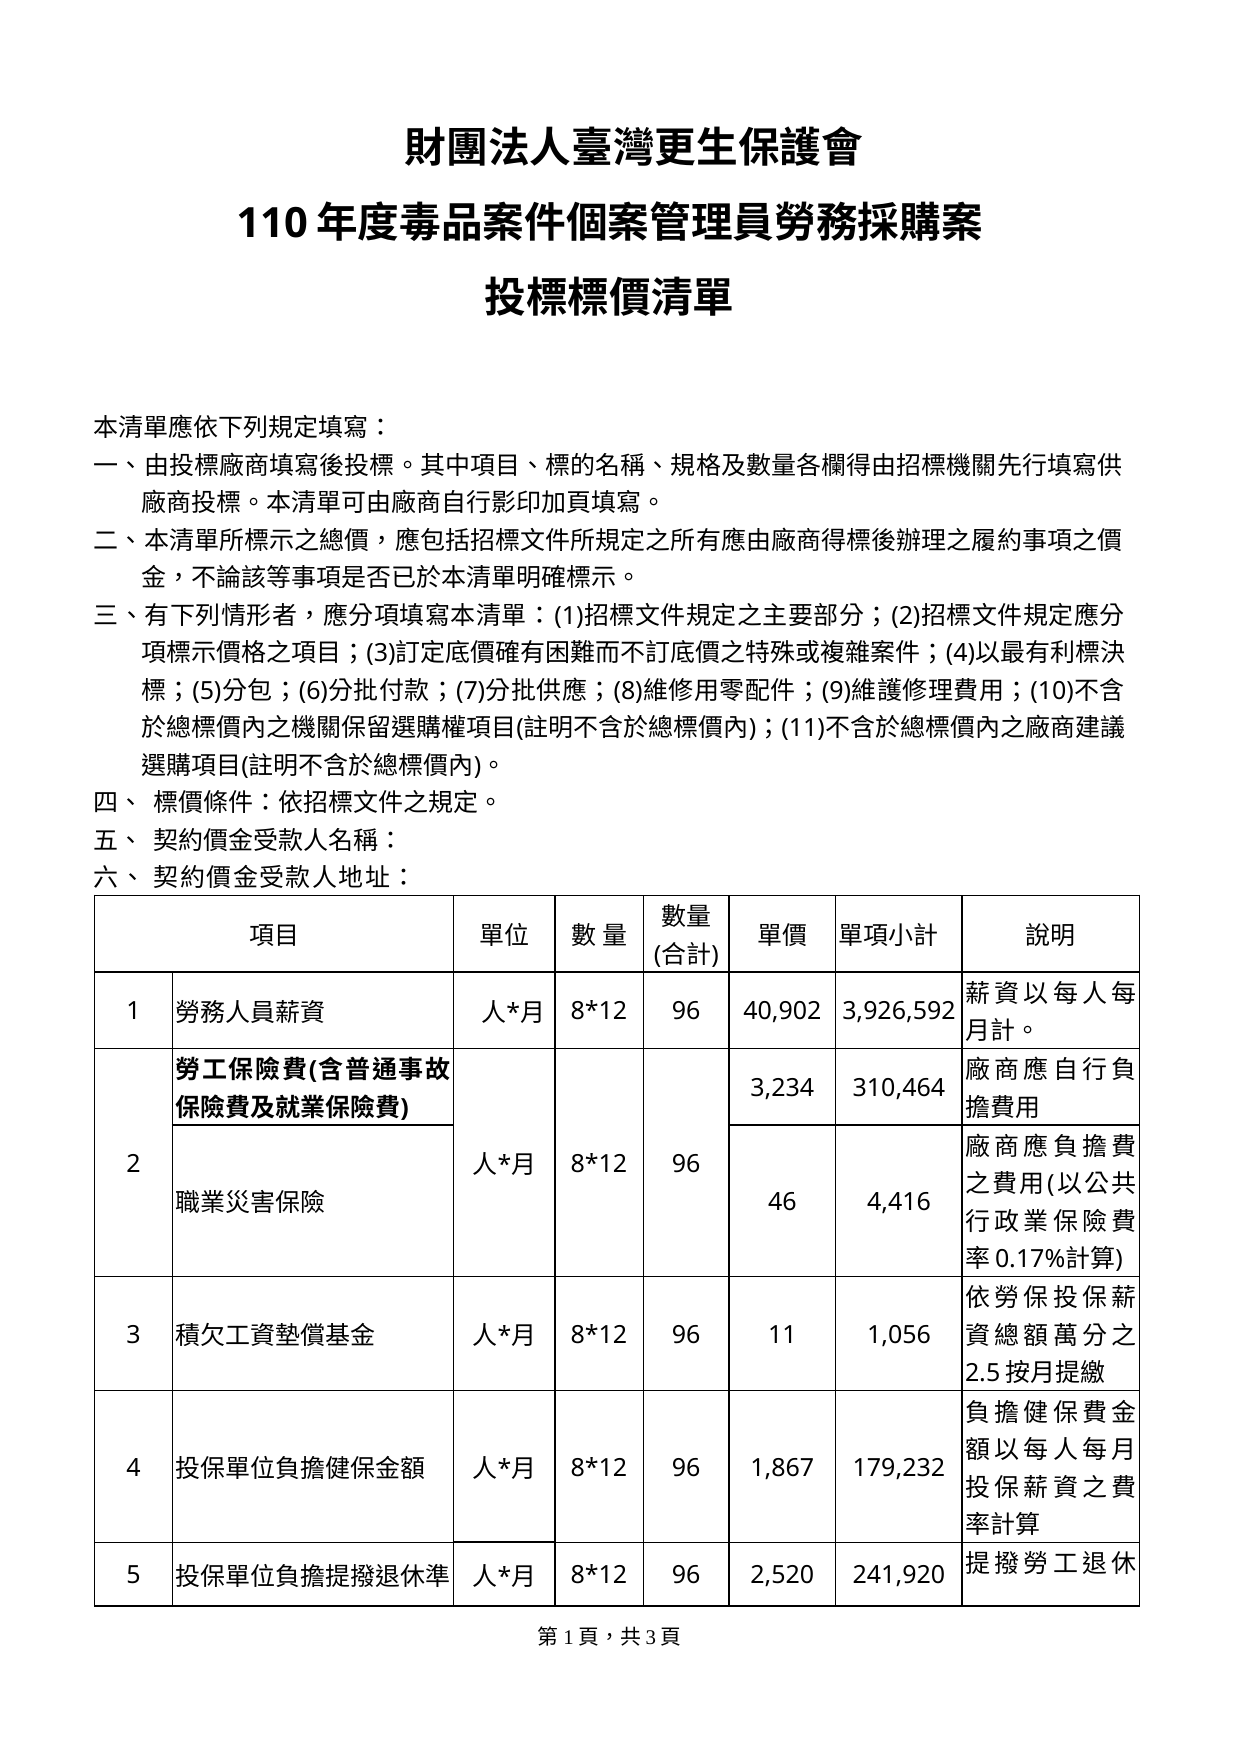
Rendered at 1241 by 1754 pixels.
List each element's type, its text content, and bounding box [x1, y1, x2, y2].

table_header 數 量 [556, 896, 643, 971]
text 三、有下列情形者，應分項填寫本清單：(1)招標文件規定之主要部分；(2)招標文件規定應分項標示價格之項目；(3)訂定底價確有困難而不訂底價之特殊或複雜案件；(4)以最有利標決標；(5)分包；(6)分批付款；(7)分批供應；(8)維修用零配件；(9)維護修理費用；(10)不含於總標價內之機關保留選購權項目(註明不含於總標價內)；(11)不含於總標價內之廠商建議選購項目(註明不含於總標價內)。 [94, 594, 1125, 782]
table_header 單位 [454, 896, 554, 971]
table_cell 11 [730, 1277, 835, 1390]
table_cell 人*月 [454, 1049, 554, 1276]
table_header 數量(合計) [644, 896, 728, 971]
table_cell 人*月 [454, 1391, 554, 1541]
table_cell 人*月 [454, 1543, 554, 1605]
table_cell 3,234 [730, 1049, 835, 1124]
table_header 單價 [730, 896, 835, 971]
table_cell 8*12 [556, 1543, 643, 1605]
table_cell 職業災害保險 [173, 1126, 453, 1276]
table_header 單項小計 [836, 896, 961, 971]
table_cell 依勞保投保薪資總額萬分之2.5按月提繳 [963, 1277, 1139, 1390]
table_cell 勞工保險費(含普通事故保險費及就業保險費) [173, 1049, 453, 1124]
table_cell 8*12 [556, 973, 643, 1048]
table_cell 4 [95, 1391, 172, 1541]
text 110年度毒品案件個案管理員勞務採購案 [94, 182, 1125, 257]
table_cell 241,920 [836, 1543, 961, 1605]
table_cell 積欠工資墊償基金 [173, 1277, 453, 1390]
table_cell 5 [95, 1543, 172, 1605]
text 本清單應依下列規定填寫： [94, 407, 1125, 444]
table_header 項目 [95, 896, 453, 971]
table_cell 負擔健保費金額以每人每月投保薪資之費率計算 [963, 1391, 1139, 1541]
table_cell 1 [95, 973, 172, 1048]
table_cell 96 [644, 1049, 728, 1276]
table_cell 廠商應負擔費之費用(以公共行政業保險費率0.17%計算) [963, 1126, 1139, 1276]
table_cell 8*12 [556, 1277, 643, 1390]
table_cell 投保單位負擔提撥退休準備金金額 [173, 1543, 453, 1605]
table_cell 8*12 [556, 1391, 643, 1541]
table_cell 勞務人員薪資 [173, 973, 453, 1048]
table_cell 96 [644, 973, 728, 1048]
table_cell 4,416 [836, 1126, 961, 1276]
text 財團法人臺灣更生保護會 [94, 107, 1125, 182]
table_cell 人*月 [454, 973, 554, 1048]
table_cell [963, 1543, 1139, 1605]
table_cell 2,520 [730, 1543, 835, 1605]
text 二、本清單所標示之總價，應包括招標文件所規定之所有應由廠商得標後辦理之履約事項之價金，不論該等事項是否已於本清單明確標示。 [94, 519, 1125, 594]
table_cell 96 [644, 1543, 728, 1605]
table_cell 40,902 [730, 973, 835, 1048]
table_cell 8*12 [556, 1049, 643, 1276]
list 標價條件：依招標文件之規定。 [94, 782, 1125, 819]
list 契約價金受款人地址： [94, 857, 1125, 894]
table_cell 96 [644, 1391, 728, 1541]
table_cell 1,056 [836, 1277, 961, 1390]
table_cell 人*月 [454, 1277, 554, 1390]
table_cell 2 [95, 1049, 172, 1276]
table_cell 96 [644, 1277, 728, 1390]
table_cell 179,232 [836, 1391, 961, 1541]
table_cell 1,867 [730, 1391, 835, 1541]
table_cell 310,464 [836, 1049, 961, 1124]
table_header 說明 [963, 896, 1139, 971]
table_cell 46 [730, 1126, 835, 1276]
table_cell 3 [95, 1277, 172, 1390]
table_cell 廠商應自行負擔費用 [963, 1049, 1139, 1124]
table_cell 3,926,592 [836, 973, 961, 1048]
text 投標標價清單 [94, 257, 1125, 332]
list 契約價金受款人名稱： [94, 819, 1125, 857]
table_cell 薪資以每人每月計。 [963, 973, 1139, 1048]
table_cell 投保單位負擔健保金額 [173, 1391, 453, 1541]
text 一、由投標廠商填寫後投標。其中項目、標的名稱、規格及數量各欄得由招標機關先行填寫供廠商投標。本清單可由廠商自行影印加頁填寫。 [94, 444, 1125, 519]
